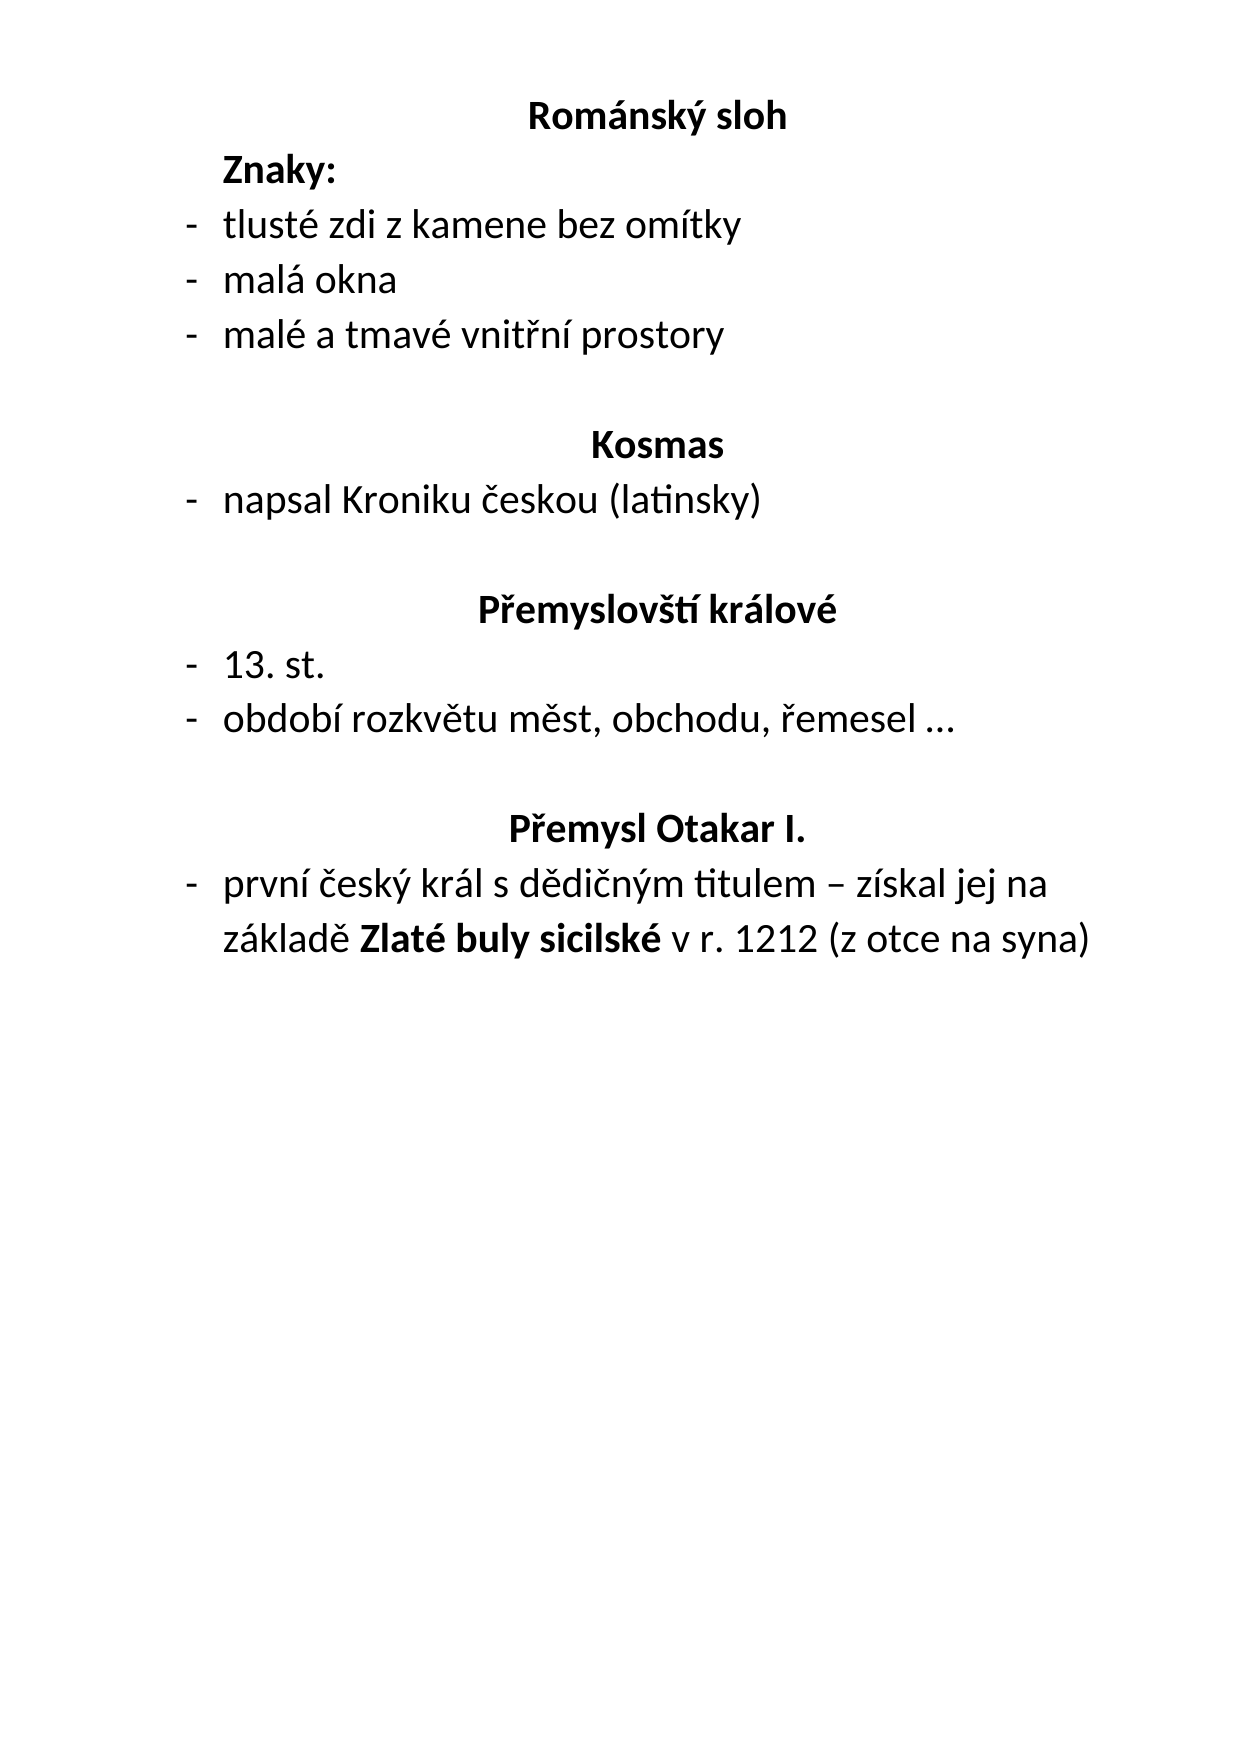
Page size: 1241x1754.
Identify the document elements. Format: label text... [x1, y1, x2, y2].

list malé a tmavé vnitřní prostory [185, 308, 1092, 359]
list tlusté zdi z kamene bez omítky [185, 198, 1092, 249]
list Kosmas [223, 418, 1092, 469]
list Znaky: [223, 143, 1092, 194]
list malá okna [185, 253, 1092, 304]
list Románský sloh [223, 89, 1092, 139]
list období rozkvětu měst, obchodu, řemesel … [185, 692, 1092, 743]
list napsal Kroniku českou (latinsky) [185, 473, 1092, 524]
list 13. st. [185, 638, 1092, 688]
list první český král s dědičným titulem – získal jej na základě Zlaté buly sicilské v r. 1212 (z otce na syna) [185, 857, 1092, 963]
list Přemysl Otakar I. [223, 802, 1092, 853]
list Přemyslovští králové [223, 583, 1092, 633]
